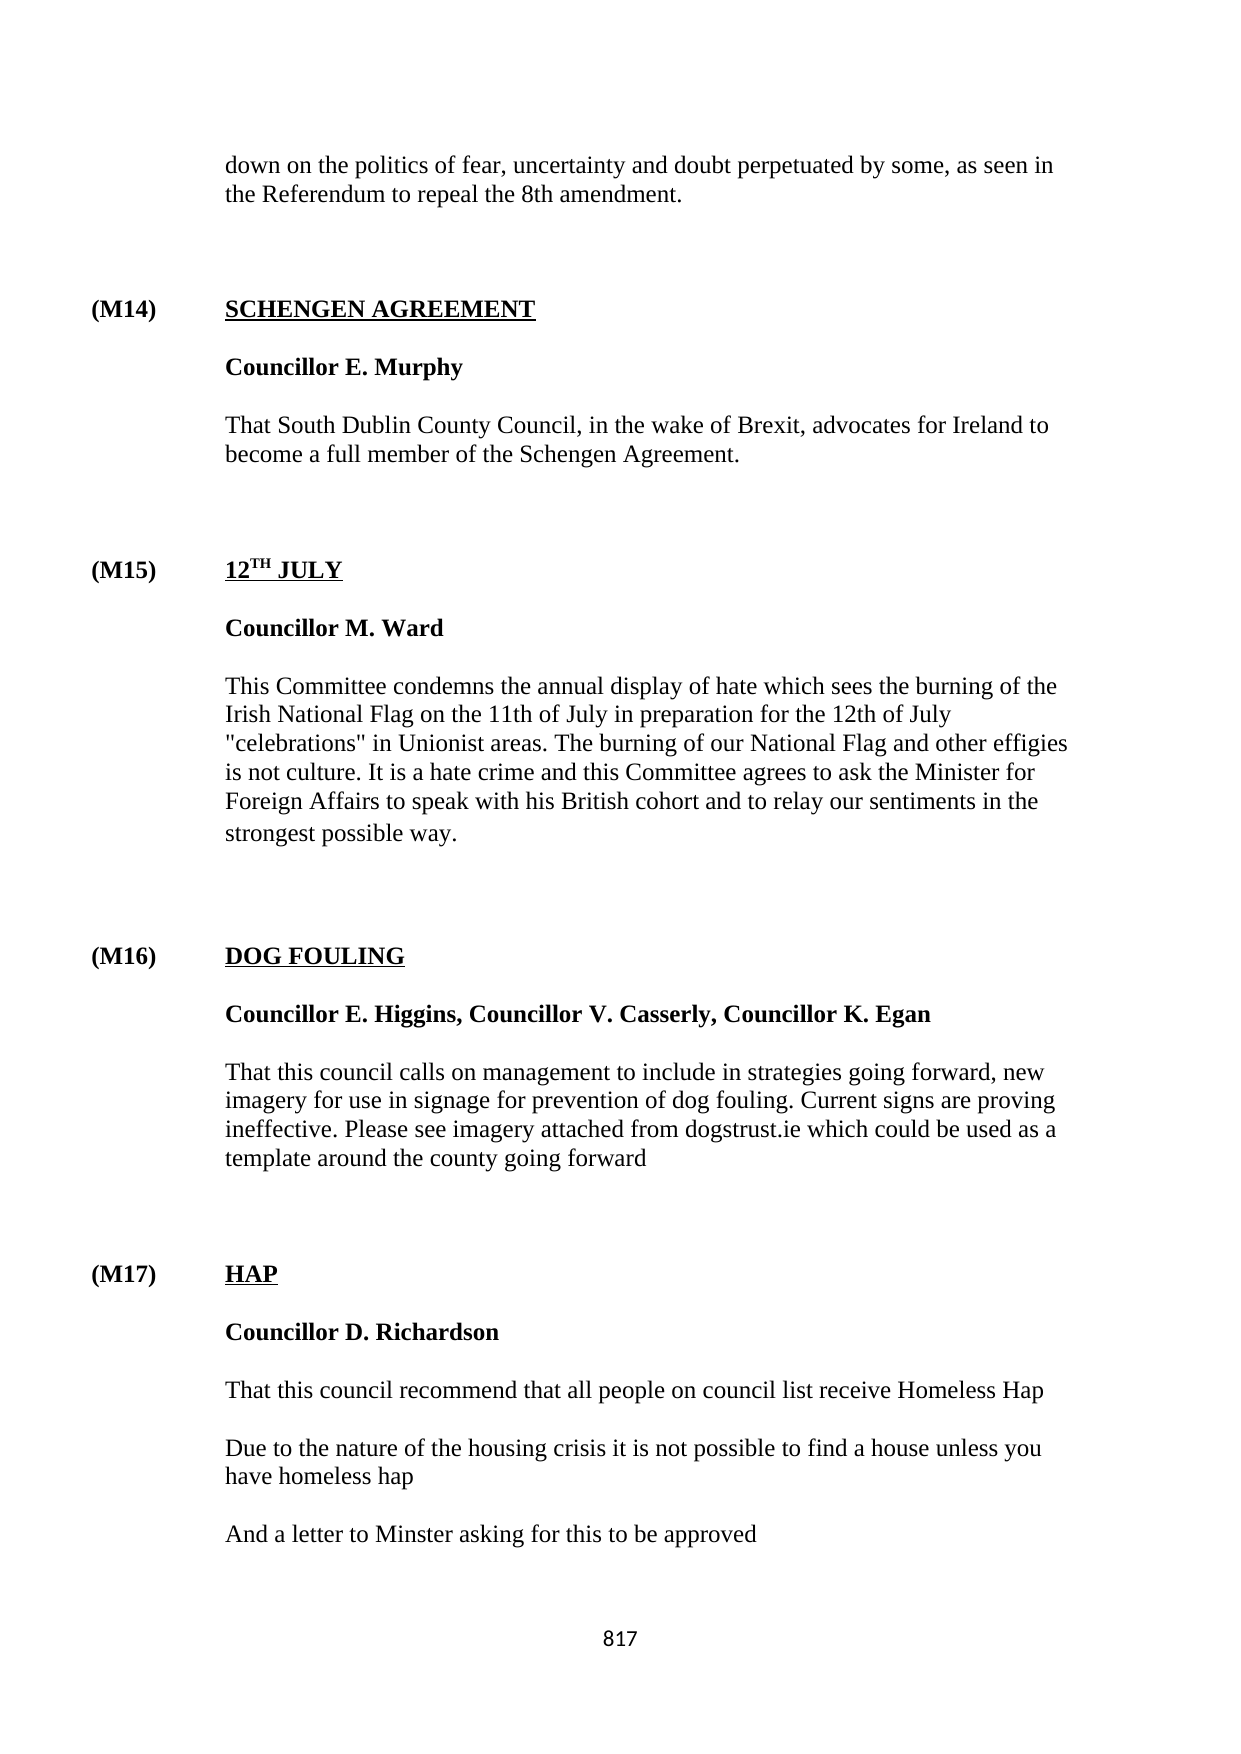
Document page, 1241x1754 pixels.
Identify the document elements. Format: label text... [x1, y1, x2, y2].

text Councillor E. Murphy [91, 352, 1090, 381]
text Councillor M. Ward [91, 613, 1090, 642]
text Due to the nature of the housing crisis it is not possible to find a house unless you have homeless hap [150, 1433, 1090, 1490]
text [150, 150, 1090, 207]
text That this council calls on management to include in strategies going forward, new imagery for use in signage for prevention of dog fouling. Current signs are proving ineffective. Please see imagery attached from dogstrust.ie which could be used as a template around the county going forward [150, 1057, 1090, 1172]
text This Committee condemns the annual display of hate which sees the burning of the Irish National Flag on the 11th of July in preparation for the 12th of July "celebrations" in Unionist areas. The burning of our National Flag and other effigies is not culture. It is a hate crime and this Committee agrees to ask the Minister for Foreign Affairs to speak with his British cohort and to relay our sentiments in the strongest possible way. [150, 671, 1090, 849]
text (M17) HAP [91, 1259, 1090, 1288]
text That South Dublin County Council, in the wake of Brexit, advocates for Ireland to become a full member of the Schengen Agreement. [150, 410, 1090, 468]
text (M15) 12TH JULY [91, 555, 1090, 584]
text Councillor D. Richardson [91, 1317, 1090, 1346]
text That this council recommend that all people on council list receive Homeless Hap [150, 1375, 1090, 1403]
text And a letter to Minster asking for this to be approved [150, 1519, 1090, 1548]
text (M16) DOG FOULING [91, 941, 1090, 970]
text Councillor E. Higgins, Councillor V. Casserly, Councillor K. Egan [91, 999, 1090, 1028]
text (M14) SCHENGEN AGREEMENT [91, 294, 1090, 323]
